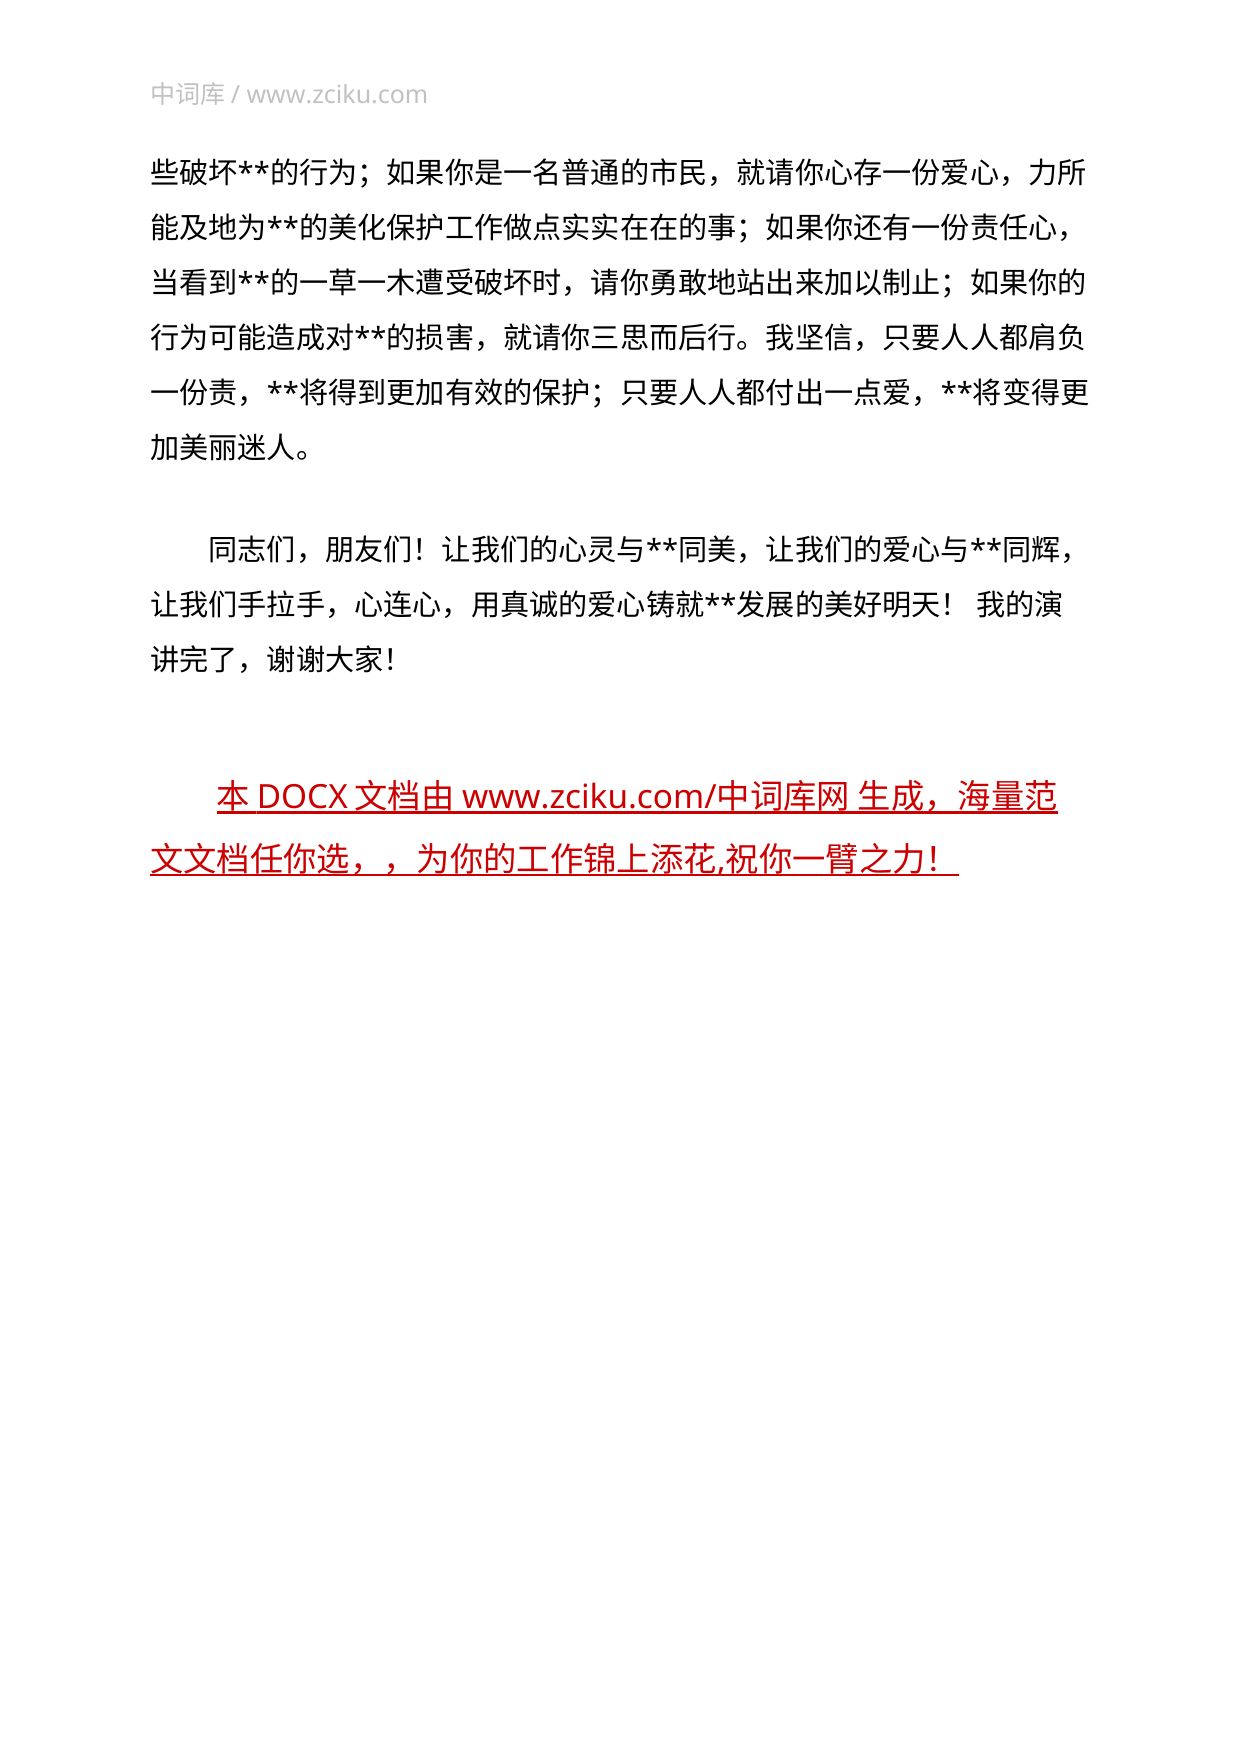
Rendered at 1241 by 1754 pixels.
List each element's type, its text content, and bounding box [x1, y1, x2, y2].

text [150, 150, 1090, 467]
text 本DOCX文档由 www.zciku.com/中词库网 生成，海量范文文档任你选，，为你的工作锦上添花,祝你一臂之力！ [150, 770, 1090, 881]
text 同志们，朋友们！让我们的心灵与**同美，让我们的爱心与**同辉，让我们手拉手，心连心，用真诚的爱心铸就**发展的美好明天！ 我的演讲完了，谢谢大家！ [150, 527, 1090, 679]
